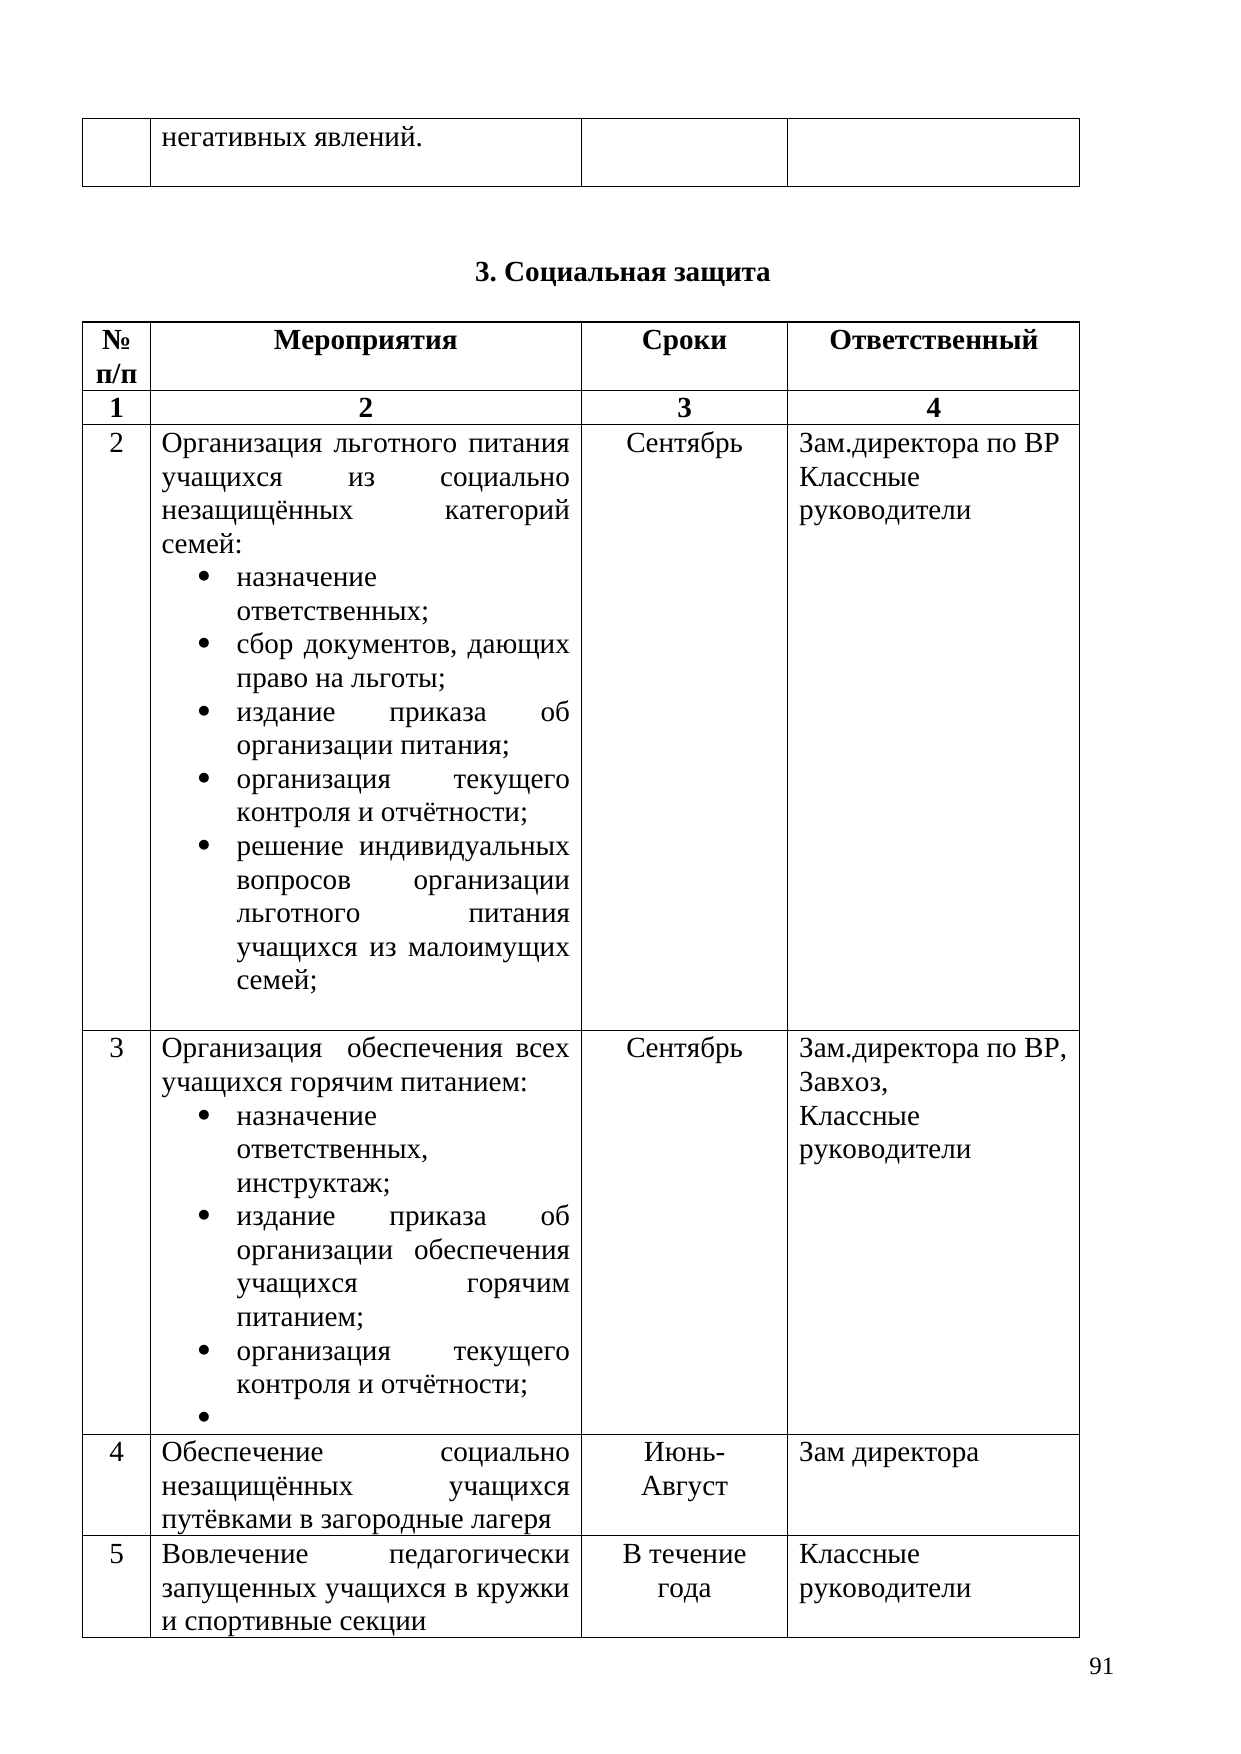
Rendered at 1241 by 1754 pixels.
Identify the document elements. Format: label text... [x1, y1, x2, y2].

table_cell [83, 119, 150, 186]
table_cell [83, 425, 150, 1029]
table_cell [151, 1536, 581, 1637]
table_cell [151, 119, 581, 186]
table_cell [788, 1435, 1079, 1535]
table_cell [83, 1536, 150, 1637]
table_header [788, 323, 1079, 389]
text 3. Социальная защита [94, 254, 1152, 288]
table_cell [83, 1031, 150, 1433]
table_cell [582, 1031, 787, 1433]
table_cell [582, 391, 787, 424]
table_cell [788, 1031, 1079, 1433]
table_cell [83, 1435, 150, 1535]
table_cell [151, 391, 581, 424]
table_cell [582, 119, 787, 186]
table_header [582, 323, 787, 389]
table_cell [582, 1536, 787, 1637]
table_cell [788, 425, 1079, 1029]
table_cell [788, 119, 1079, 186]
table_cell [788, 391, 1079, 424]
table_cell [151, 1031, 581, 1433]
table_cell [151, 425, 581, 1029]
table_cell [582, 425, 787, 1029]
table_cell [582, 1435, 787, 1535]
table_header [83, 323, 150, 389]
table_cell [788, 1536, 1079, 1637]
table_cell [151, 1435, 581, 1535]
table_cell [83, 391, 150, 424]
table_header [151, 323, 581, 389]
